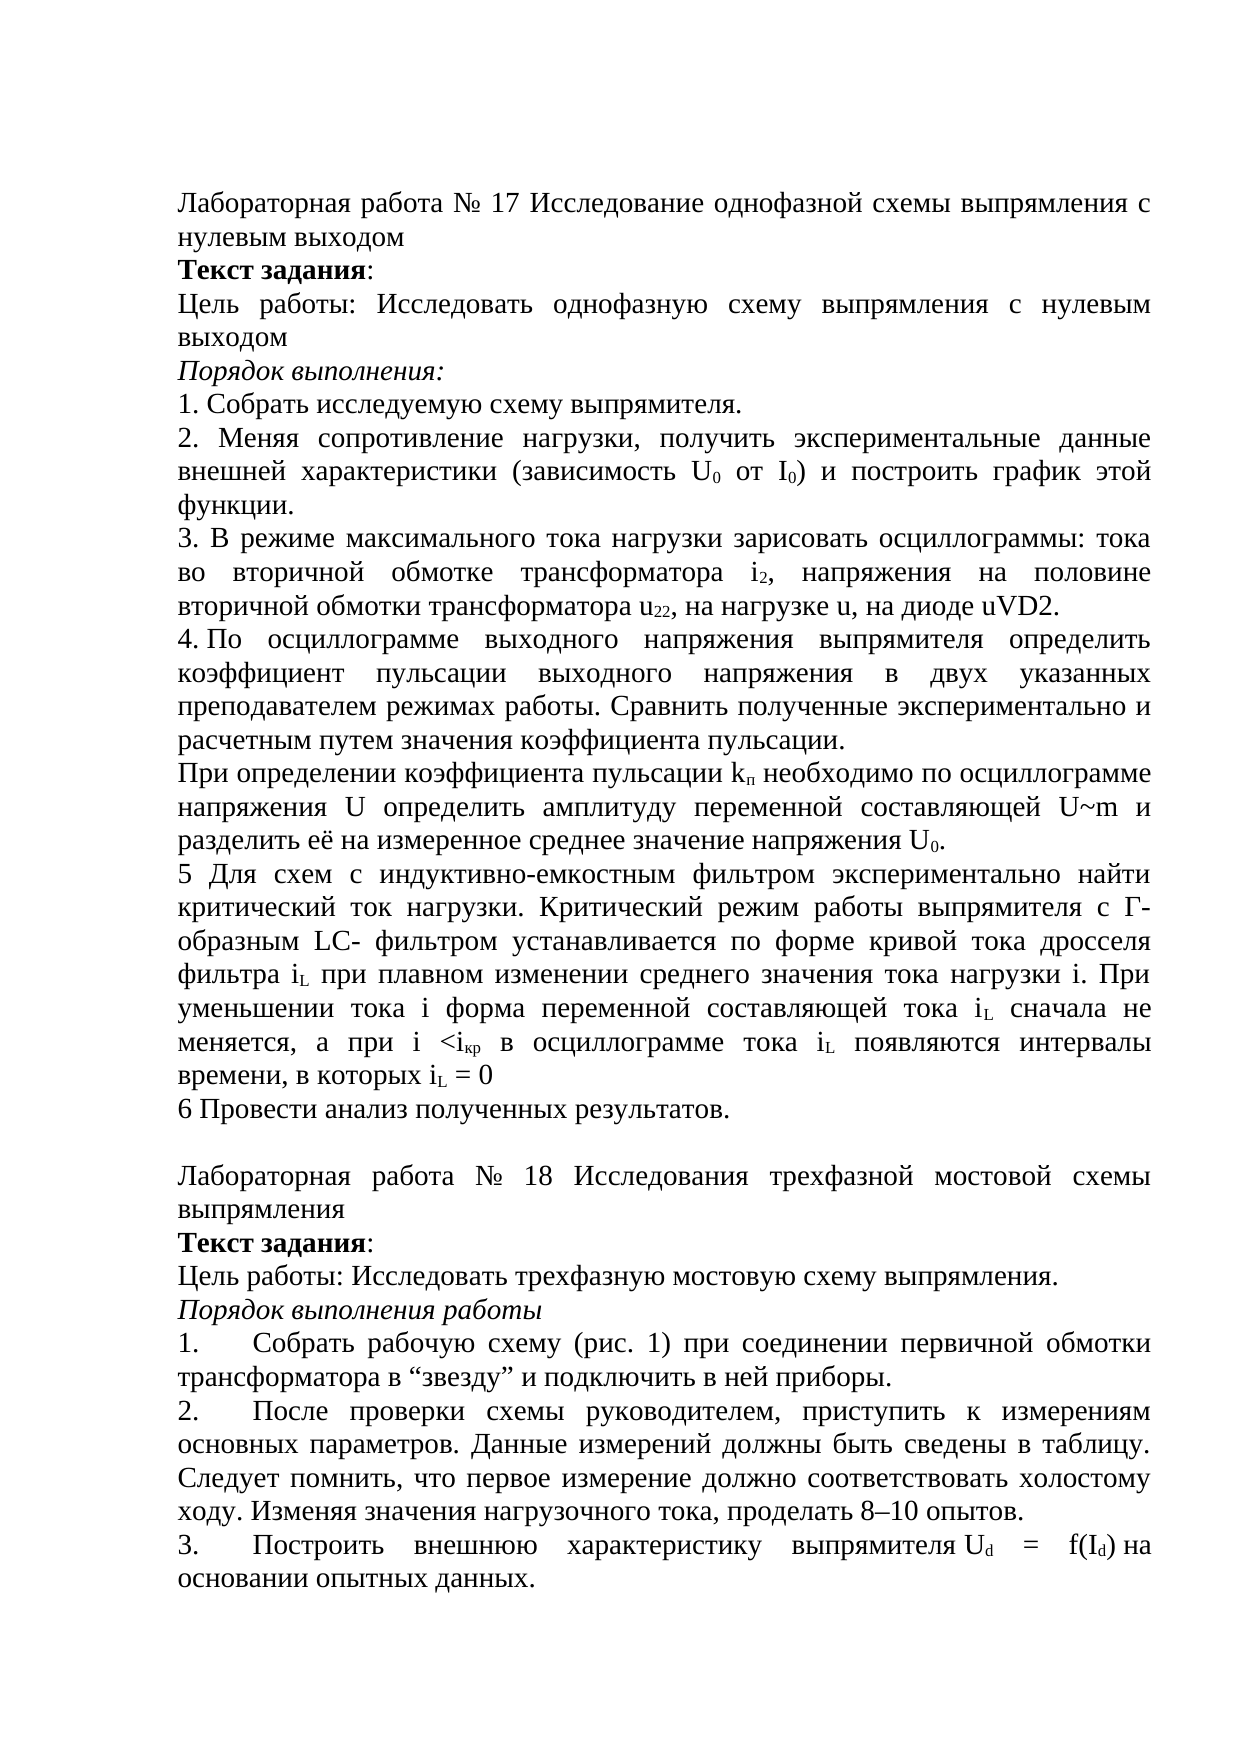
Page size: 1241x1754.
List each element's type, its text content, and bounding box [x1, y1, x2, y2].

text 3. В режиме максимального тока нагрузки зарисовать осциллограммы: тока во вторичной обмотке трансформатора i2, напряжения на половине вторичной обмотки трансформатора u22, на нагрузке u, на диоде uVD2. [177, 521, 1152, 621]
text 1. Собрать исследуемую схему выпрямителя. [177, 386, 1152, 420]
text Порядок выполнения работы [177, 1292, 1152, 1326]
text Цель работы: Исследовать однофазную схему выпрямления с нулевым выходом [177, 286, 1152, 353]
text Цель работы: Исследовать трехфазную мостовую схему выпрямления. [177, 1258, 1152, 1292]
text Лабораторная работа № 17 Исследование однофазной схемы выпрямления с нулевым выходом [177, 185, 1152, 252]
text 2. Меняя сопротивление нагрузки, получить экспериментальные данные внешней характеристики (зависимость U0 от I0) и построить график этой функции. [177, 420, 1152, 521]
text Текст задания: [177, 252, 1152, 286]
list Собрать рабочую схему (рис. 1) при соединении первичной обмотки трансформатора в “звезду” и подключить в ней приборы. [177, 1326, 1152, 1393]
text 4. По осциллограмме выходного напряжения выпрямителя определить коэффициент пульсации выходного напряжения в двух указанных преподавателем режимах работы. Сравнить полученные экспериментально и расчетным путем значения коэффициента пульсации. [177, 621, 1152, 755]
text 5 Для схем с индуктивно-емкостным фильтром экспериментально найти критический ток нагрузки. Критический режим работы выпрямителя с Г-образным LC- фильтром устанавливается по форме кривой тока дросселя фильтра iL при плавном изменении среднего значения тока нагрузки i. При уменьшении тока i форма переменной составляющей тока iL сначала не меняется, а при i <iкр в осциллограмме тока iL появляются интервалы времени, в которых iL = 0 [177, 856, 1152, 1091]
list После проверки схемы руководителем, приступить к измерениям основных параметров. Данные измерений должны быть сведены в таблицу. Следует помнить, что первое измерение должно соответствовать холостому ходу. Изменяя значения нагрузочного тока, проделать 8–10 опытов. [177, 1393, 1152, 1527]
list Построить внешнюю характеристику выпрямителя Ud = f(Id) на основании опытных данных. [177, 1527, 1152, 1594]
text Порядок выполнения: [177, 353, 1152, 386]
text При определении коэффициента пульсации kп необходимо по осциллограмме напряжения U определить амплитуду переменной составляющей U~m и разделить её на измеренное среднее значение напряжения U0. [177, 755, 1152, 856]
text Текст задания: [177, 1225, 1152, 1258]
text 6 Провести анализ полученных результатов. [177, 1091, 1152, 1124]
text Лабораторная работа № 18 Исследования трехфазной мостовой схемы выпрямления [177, 1158, 1152, 1225]
